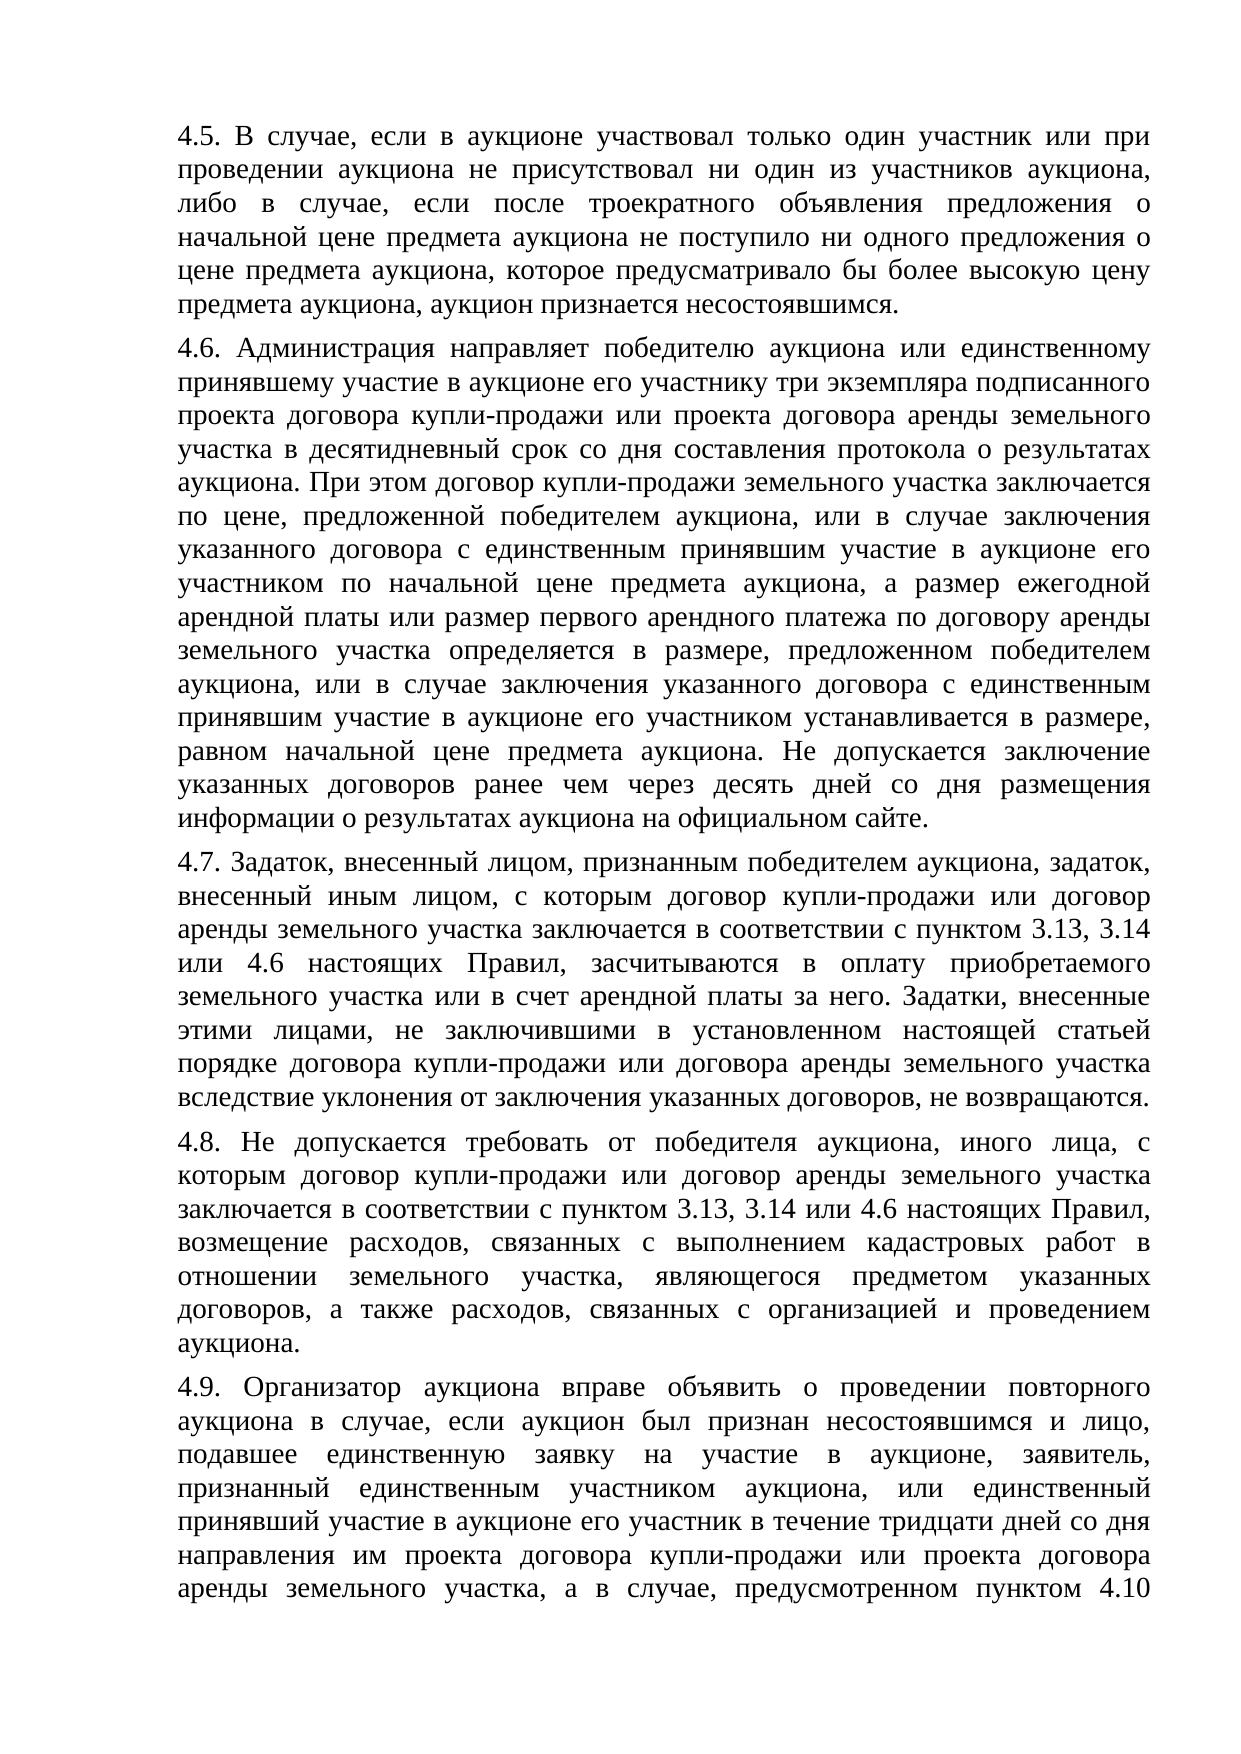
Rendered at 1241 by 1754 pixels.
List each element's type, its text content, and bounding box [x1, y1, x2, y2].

text 4.7. Задаток, внесенный лицом, признанным победителем аукциона, задаток, внесенный иным лицом, с которым договор купли-продажи или договор аренды земельного участка заключается в соответствии с пунктом 3.13, 3.14 или 4.6 настоящих Правил, засчитываются в оплату приобретаемого земельного участка или в счет арендной платы за него. Задатки, внесенные этими лицами, не заключившими в установленном настоящей статьей порядке договора купли-продажи или договора аренды земельного участка вследствие уклонения от заключения указанных договоров, не возвращаются. [177, 844, 1152, 1113]
text 4.6. Администрация направляет победителю аукциона или единственному принявшему участие в аукционе его участнику три экземпляра подписанного проекта договора купли-продажи или проекта договора аренды земельного участка в десятидневный срок со дня составления протокола о результатах аукциона. При этом договор купли-продажи земельного участка заключается по цене, предложенной победителем аукциона, или в случае заключения указанного договора с единственным принявшим участие в аукционе его участником по начальной цене предмета аукциона, а размер ежегодной арендной платы или размер первого арендного платежа по договору аренды земельного участка определяется в размере, предложенном победителем аукциона, или в случае заключения указанного договора с единственным принявшим участие в аукционе его участником устанавливается в размере, равном начальной цене предмета аукциона. Не допускается заключение указанных договоров ранее чем через десять дней со дня размещения информации о результатах аукциона на официальном сайте. [177, 330, 1152, 833]
text 4.8. Не допускается требовать от победителя аукциона, иного лица, с которым договор купли-продажи или договор аренды земельного участка заключается в соответствии с пунктом 3.13, 3.14 или 4.6 настоящих Правил, возмещение расходов, связанных с выполнением кадастровых работ в отношении земельного участка, являющегося предметом указанных договоров, а также расходов, связанных с организацией и проведением аукциона. [177, 1124, 1152, 1358]
text 4.5. В случае, если в аукционе участвовал только один участник или при проведении аукциона не присутствовал ни один из участников аукциона, либо в случае, если после троекратного объявления предложения о начальной цене предмета аукциона не поступило ни одного предложения о цене предмета аукциона, которое предусматривало бы более высокую цену предмета аукциона, аукцион признается несостоявшимся. [177, 118, 1152, 319]
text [177, 1369, 1152, 1604]
